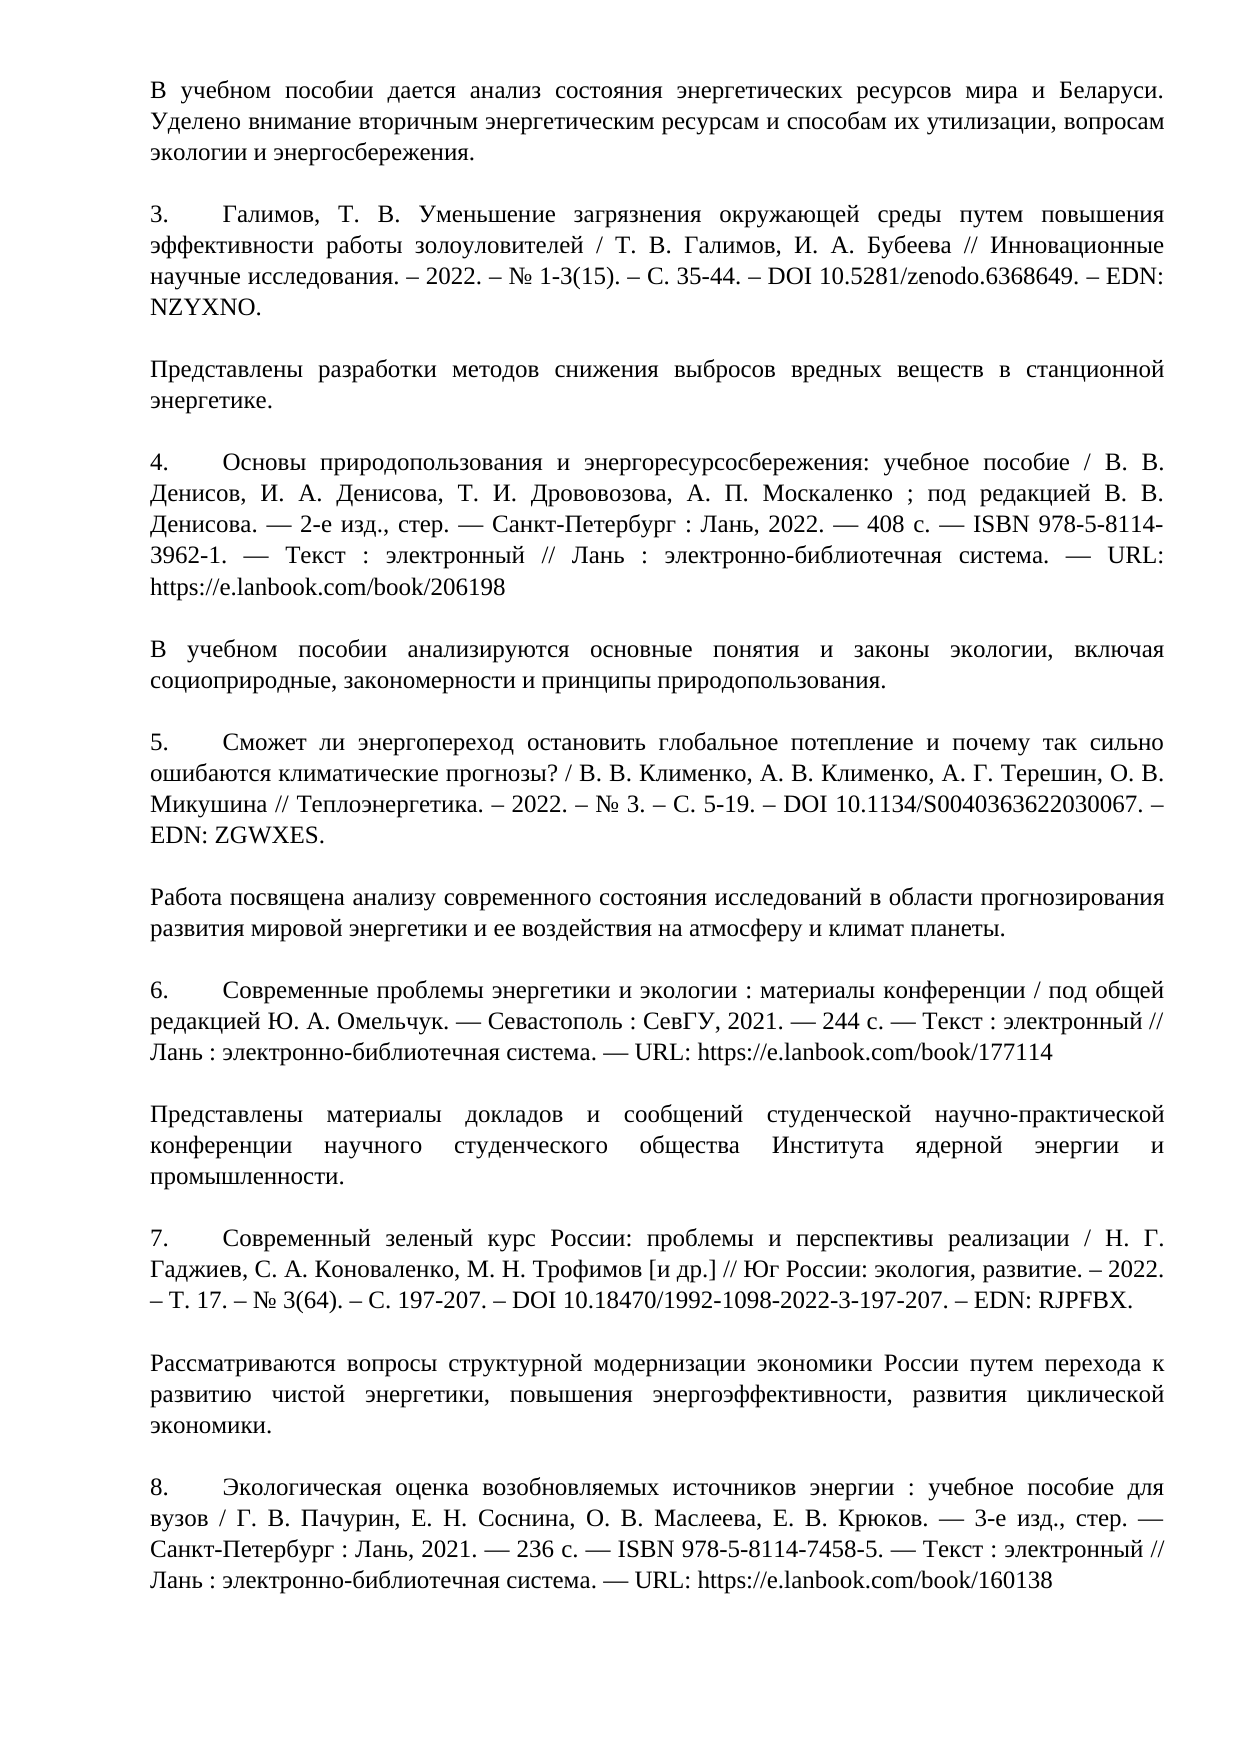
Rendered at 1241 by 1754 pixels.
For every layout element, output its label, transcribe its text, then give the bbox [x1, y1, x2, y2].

list Представлены разработки методов снижения выбросов вредных веществ в станционной энергетике. [150, 354, 1165, 414]
list В учебном пособии анализируются основные понятия и законы экологии, включая социоприродные, закономерности и принципы природопользования. [150, 634, 1165, 693]
list 5. Сможет ли энергопереход остановить глобальное потепление и почему так сильно ошибаются климатические прогнозы? / В. В. Клименко, А. В. Клименко, А. Г. Терешин, О. В. Микушина // Теплоэнергетика. – 2022. – № 3. – С. 5-19. – DOI 10.1134/S0040363622030067. – EDN: ZGWXES. [150, 727, 1165, 849]
list В учебном пособии дается анализ состояния энергетических ресурсов мира и Беларуси. Уделено внимание вторичным энергетическим ресурсам и способам их утилизации, вопросам экологии и энергосбережения. [150, 75, 1165, 166]
list 3. Галимов, Т. В. Уменьшение загрязнения окружающей среды путем повышения эффективности работы золоуловителей / Т. В. Галимов, И. А. Бубеева // Инновационные научные исследования. – 2022. – № 1-3(15). – С. 35-44. – DOI 10.5281/zenodo.6368649. – EDN: NZYXNO. [150, 199, 1165, 321]
list 7. Современный зеленый курс России: проблемы и перспективы реализации / Н. Г. Гаджиев, С. А. Коноваленко, М. Н. Трофимов [и др.] // Юг России: экология, развитие. – 2022. – Т. 17. – № 3(64). – С. 197-207. – DOI 10.18470/1992-1098-2022-3-197-207. – EDN: RJPFBX. [150, 1223, 1165, 1314]
list 4. Основы природопользования и энергоресурсосбережения: учебное пособие / В. В. Денисов, И. А. Денисова, Т. И. Дрововозова, А. П. Москаленко ; под редакцией В. В. Денисова. — 2-е изд., стер. — Санкт-Петербург : Лань, 2022. — 408 с. — ISBN 978-5-8114-3962-1. — Текст : электронный // Лань : электронно-библиотечная система. — URL: https://e.lanbook.com/book/206198 [150, 447, 1165, 600]
list 6. Современные проблемы энергетики и экологии : материалы конференции / под общей редакцией Ю. А. Омельчук. — Севастополь : СевГУ, 2021. — 244 с. — Текст : электронный // Лань : электронно-библиотечная система. — URL: https://e.lanbook.com/book/177114 [150, 975, 1165, 1066]
list Представлены материалы докладов и сообщений студенческой научно-практической конференции научного студенческого общества Института ядерной энергии и промышленности. [150, 1099, 1165, 1190]
list 8. Экологическая оценка возобновляемых источников энергии : учебное пособие для вузов / Г. В. Пачурин, Е. Н. Соснина, О. В. Маслеева, Е. В. Крюков. — 3-е изд., стер. — Санкт-Петербург : Лань, 2021. — 236 с. — ISBN 978-5-8114-7458-5. — Текст : электронный // Лань : электронно-библиотечная система. — URL: https://e.lanbook.com/book/160138 [150, 1472, 1165, 1594]
list Рассматриваются вопросы структурной модернизации экономики России путем перехода к развитию чистой энергетики, повышения энергоэффективности, развития циклической экономики. [150, 1348, 1165, 1438]
list Работа посвящена анализу современного состояния исследований в области прогнозирования развития мировой энергетики и ее воздействия на атмосферу и климат планеты. [150, 882, 1165, 942]
